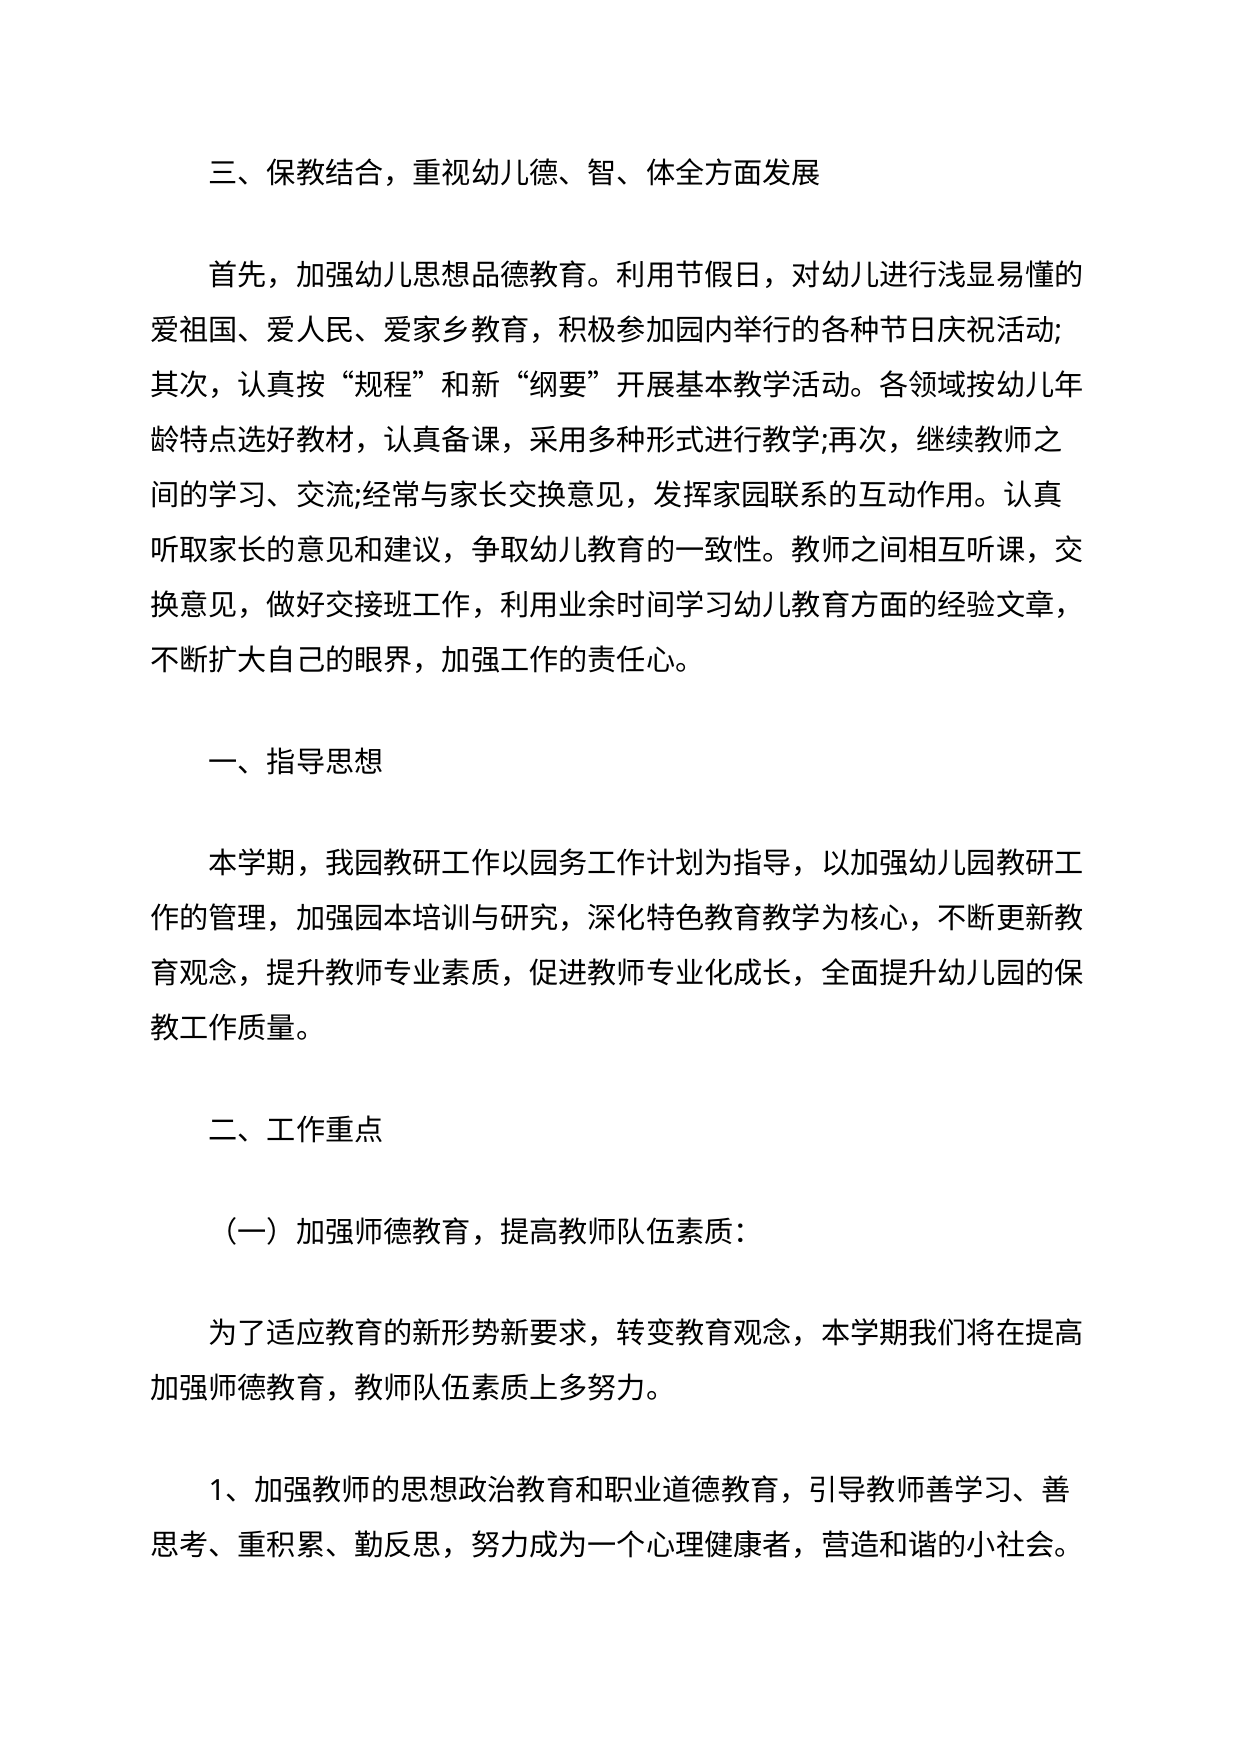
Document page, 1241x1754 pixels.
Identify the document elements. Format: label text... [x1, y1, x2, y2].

text 二、工作重点 [150, 1106, 1090, 1149]
text 三、保教结合，重视幼儿德、智、体全方面发展 [150, 150, 1090, 192]
text 首先，加强幼儿思想品德教育。利用节假日，对幼儿进行浅显易懂的爱祖国、爱人民、爱家乡教育，积极参加园内举行的各种节日庆祝活动;其次，认真按“规程”和新“纲要”开展基本教学活动。各领域按幼儿年龄特点选好教材，认真备课，采用多种形式进行教学;再次，继续教师之间的学习、交流;经常与家长交换意见，发挥家园联系的互动作用。认真听取家长的意见和建议，争取幼儿教育的一致性。教师之间相互听课，交换意见，做好交接班工作，利用业余时间学习幼儿教育方面的经验文章，不断扩大自己的眼界，加强工作的责任心。 [150, 252, 1090, 679]
text 为了适应教育的新形势新要求，转变教育观念，本学期我们将在提高加强师德教育，教师队伍素质上多努力。 [150, 1310, 1090, 1407]
text 一、指导思想 [150, 738, 1090, 780]
text （一）加强师德教育，提高教师队伍素质： [150, 1208, 1090, 1250]
text 本学期，我园教研工作以园务工作计划为指导，以加强幼儿园教研工作的管理，加强园本培训与研究，深化特色教育教学为核心，不断更新教育观念，提升教师专业素质，促进教师专业化成长，全面提升幼儿园的保教工作质量。 [150, 840, 1090, 1047]
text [150, 1467, 1090, 1564]
